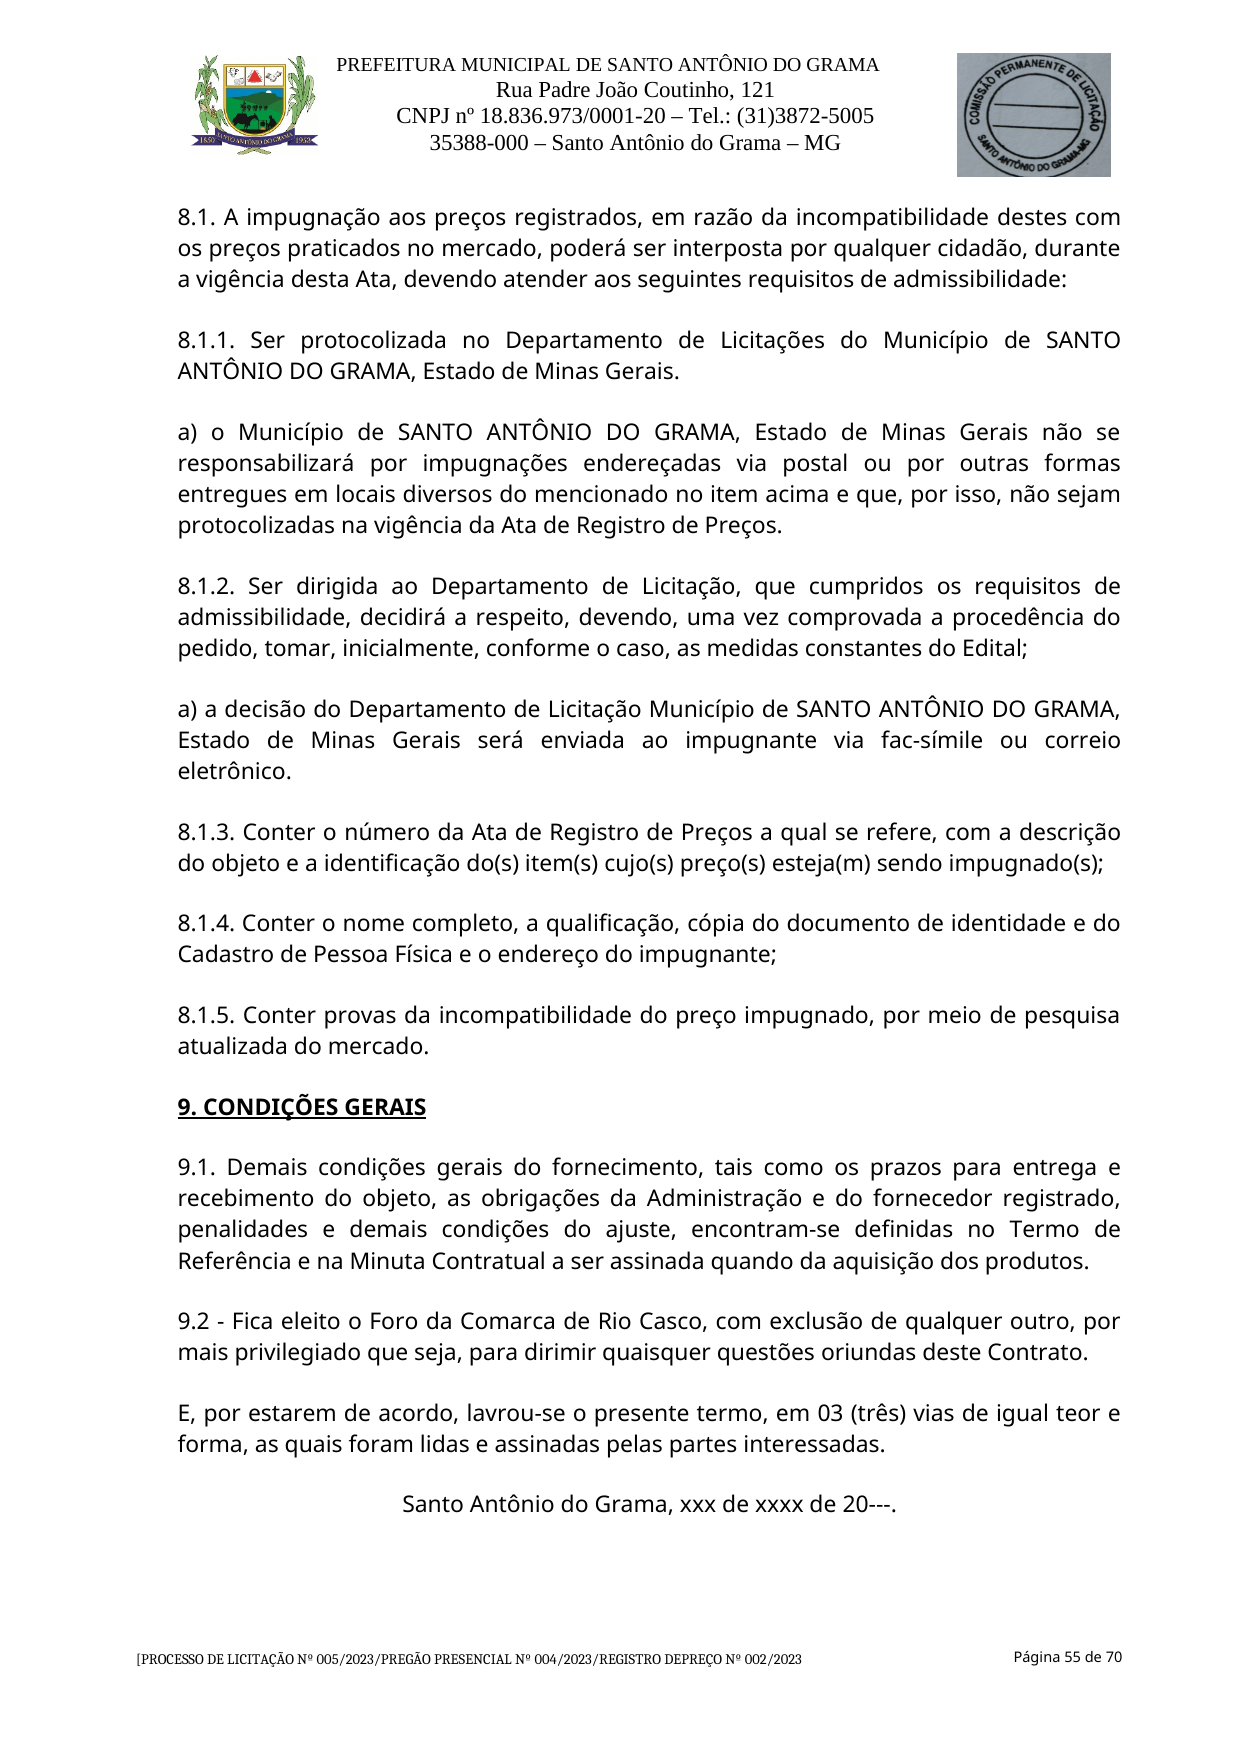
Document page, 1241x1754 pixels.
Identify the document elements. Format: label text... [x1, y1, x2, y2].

text 8.1.4. Conter o nome completo, a qualificação, cópia do documento de identidade e do Cadastro de Pessoa Física e o endereço do impugnante; [177, 907, 1122, 969]
text Santo Antônio do Grama, xxx de xxxx de 20---. [177, 1488, 1122, 1519]
text 8.1.5. Conter provas da incompatibilidade do preço impugnado, por meio de pesquisa atualizada do mercado. [177, 999, 1122, 1061]
text 9.1. Demais condições gerais do fornecimento, tais como os prazos para entrega e recebimento do objeto, as obrigações da Administração e do fornecedor registrado, penalidades e demais condições do ajuste, encontram-se definidas no Termo de Referência e na Minuta Contratual a ser assinada quando da aquisição dos produtos. [177, 1151, 1122, 1276]
text 9.2 - Fica eleito o Foro da Comarca de Rio Casco, com exclusão de qualquer outro, por mais privilegiado que seja, para dirimir quaisquer questões oriundas deste Contrato. [177, 1305, 1122, 1367]
picture [190, 55, 319, 155]
text E, por estarem de acordo, lavrou-se o presente termo, em 03 (três) vias de igual teor e forma, as quais foram lidas e assinadas pelas partes interessadas. [177, 1397, 1122, 1459]
text 8.1.2. Ser dirigida ao Departamento de Licitação, que cumpridos os requisitos de admissibilidade, decidirá a respeito, devendo, uma vez comprovada a procedência do pedido, tomar, inicialmente, conforme o caso, as medidas constantes do Edital; [177, 569, 1122, 663]
text 8.1.1. Ser protocolizada no Departamento de Licitações do Município de SANTO ANTÔNIO DO GRAMA, Estado de Minas Gerais. [177, 324, 1122, 386]
text a) o Município de SANTO ANTÔNIO DO GRAMA, Estado de Minas Gerais não se responsabilizará por impugnações endereçadas via postal ou por outras formas entregues em locais diversos do mencionado no item acima e que, por isso, não sejam protocolizadas na vigência da Ata de Registro de Preços. [177, 415, 1122, 540]
text 8.1.3. Conter o número da Ata de Registro de Preços a qual se refere, com a descrição do objeto e a identificação do(s) item(s) cujo(s) preço(s) esteja(m) sendo impugnado(s); [177, 815, 1122, 878]
text a) a decisão do Departamento de Licitação Município de SANTO ANTÔNIO DO GRAMA, Estado de Minas Gerais será enviada ao impugnante via fac-símile ou correio eletrônico. [177, 692, 1122, 786]
text 9. CONDIÇÕES GERAIS [177, 1090, 1122, 1122]
text 8.1. A impugnação aos preços registrados, em razão da incompatibilidade destes com os preços praticados no mercado, poderá ser interposta por qualquer cidadão, durante a vigência desta Ata, devendo atender aos seguintes requisitos de admissibilidade: [177, 201, 1122, 294]
picture [957, 53, 1111, 177]
